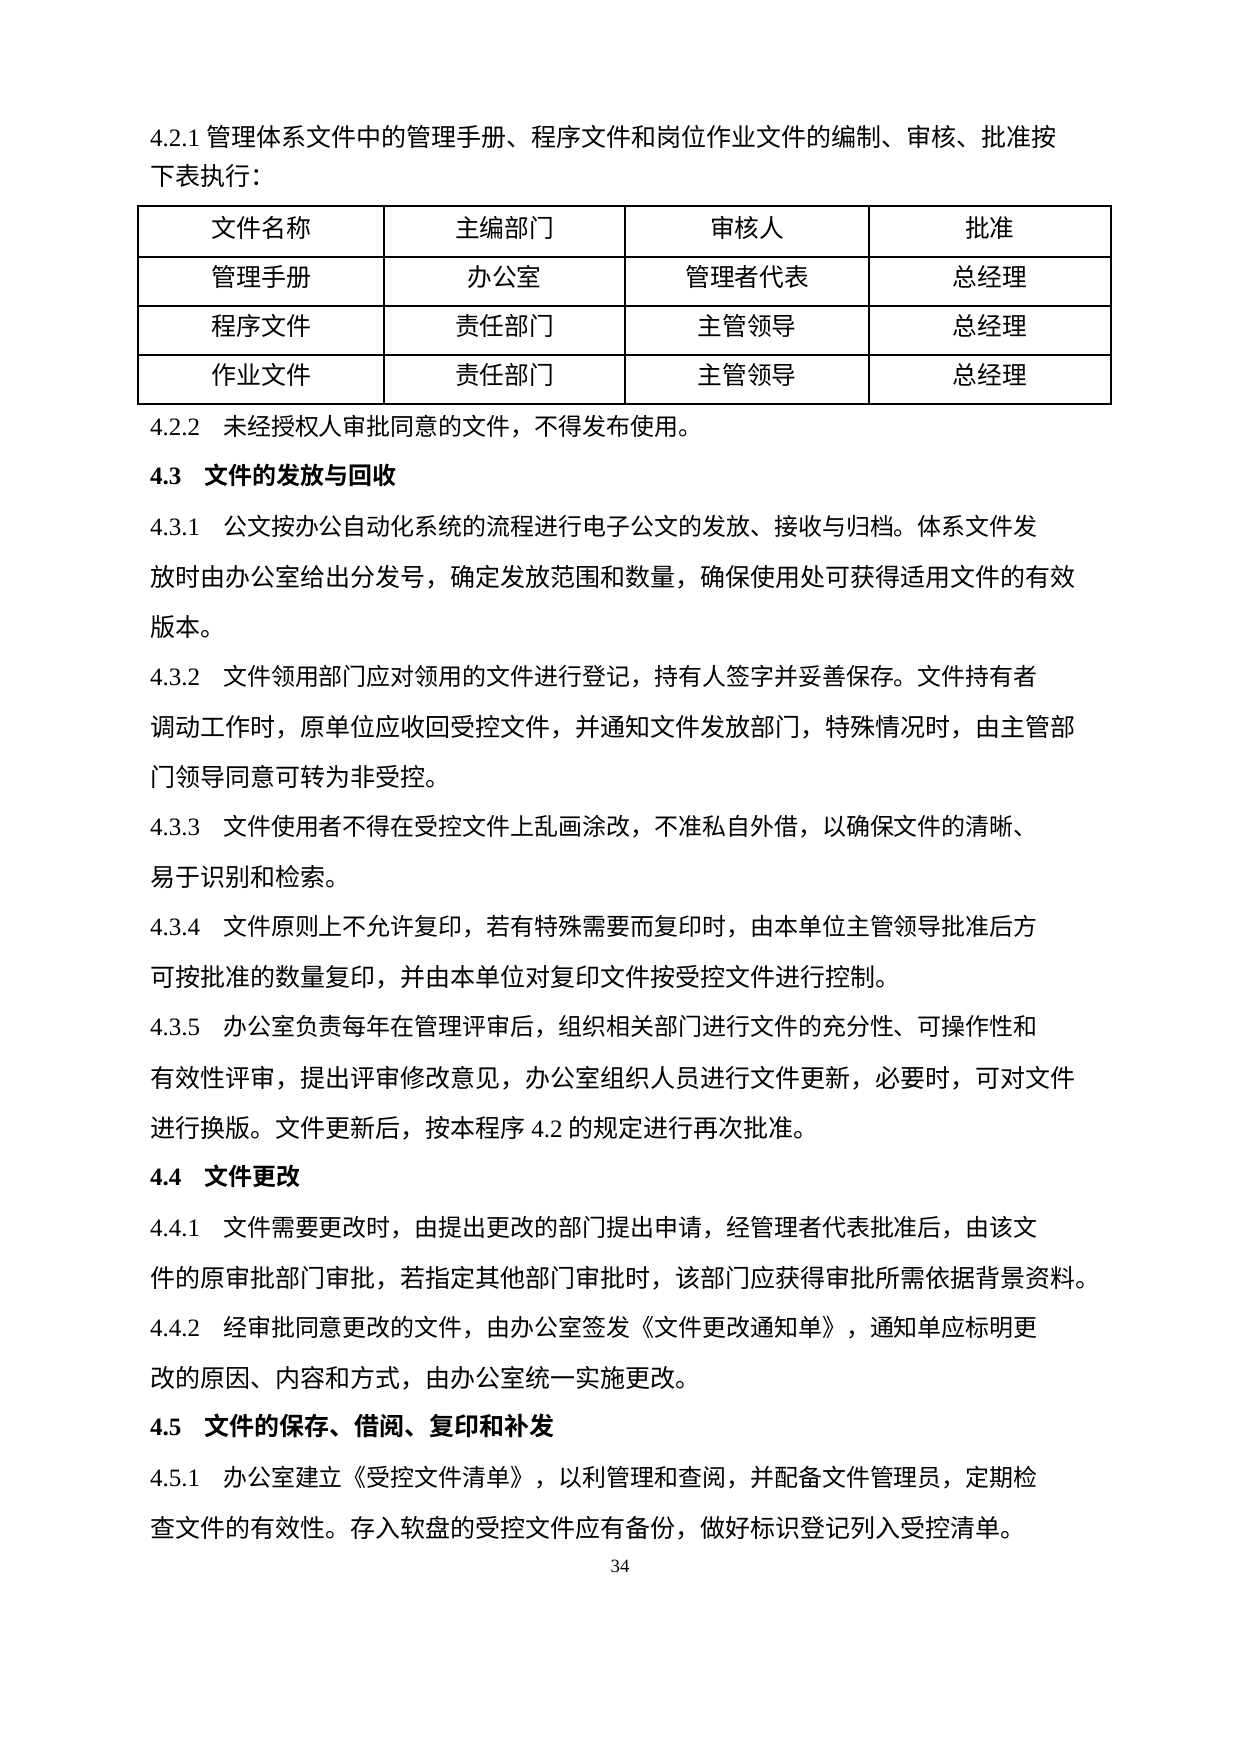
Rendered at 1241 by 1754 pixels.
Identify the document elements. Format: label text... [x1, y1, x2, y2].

text 4.3.1 公文按办公自动化系统的流程进行电子公文的发放、接收与归档。体系文件发 [150, 510, 1110, 542]
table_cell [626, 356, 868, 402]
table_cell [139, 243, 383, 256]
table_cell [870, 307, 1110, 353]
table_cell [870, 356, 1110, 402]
text 门领导同意可转为非受控。 [150, 764, 1110, 792]
text 4.3.5 办公室负责每年在管理评审后，组织相关部门进行文件的充分性、可操作性和 [150, 1011, 1110, 1042]
text 4.4.1 文件需要更改时，由提出更改的部门提出申请，经管理者代表批准后，由该文 [150, 1211, 1110, 1242]
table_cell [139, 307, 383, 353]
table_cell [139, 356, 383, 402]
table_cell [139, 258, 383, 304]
text 4.5.1 办公室建立《受控文件清单》，以利管理和查阅，并配备文件管理员，定期检 [150, 1461, 1110, 1493]
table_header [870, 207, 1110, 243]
text 4.3.4 文件原则上不允许复印，若有特殊需要而复印时，由本单位主管领导批准后方 [150, 911, 1110, 942]
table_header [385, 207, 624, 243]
text 34 [137, 1555, 1102, 1576]
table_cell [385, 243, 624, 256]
text 4.4 文件更改 [150, 1161, 1110, 1192]
text 件的原审批部门审批，若指定其他部门审批时，该部门应获得审批所需依据背景资料。 [150, 1264, 1110, 1293]
text 4.3.3 文件使用者不得在受控文件上乱画涂改，不准私自外借，以确保文件的清晰、 [150, 811, 1110, 842]
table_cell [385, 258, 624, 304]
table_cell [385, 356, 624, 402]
text 4.4.2 经审批同意更改的文件，由办公室签发《文件更改通知单》，通知单应标明更 [150, 1311, 1110, 1342]
text 4.3.2 文件领用部门应对领用的文件进行登记，持有人签字并妥善保存。文件持有者 [150, 660, 1110, 692]
text 4.2.1 管理体系文件中的管理手册、程序文件和岗位作业文件的编制、审核、批准按下表执行： [150, 114, 1069, 194]
text 4.5 文件的保存、借阅、复印和补发 [150, 1410, 1110, 1442]
text 改的原因、内容和方式，由办公室统一实施更改。 [150, 1364, 1110, 1393]
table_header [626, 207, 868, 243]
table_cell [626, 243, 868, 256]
text 4.2.2 未经授权人审批同意的文件，不得发布使用。 [150, 410, 1110, 441]
text 调动工作时，原单位应收回受控文件，并通知文件发放部门，特殊情况时，由主管部 [150, 714, 1110, 742]
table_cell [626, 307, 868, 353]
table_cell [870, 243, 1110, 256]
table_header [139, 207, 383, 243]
text 放时由办公室给出分发号，确定发放范围和数量，确保使用处可获得适用文件的有效 [150, 564, 1110, 592]
text 易于识别和检索。 [150, 864, 1110, 892]
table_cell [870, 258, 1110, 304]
text 版本。 [150, 614, 1110, 642]
text 有效性评审，提出评审修改意见，办公室组织人员进行文件更新，必要时，可对文件 [150, 1064, 1110, 1093]
text 查文件的有效性。存入软盘的受控文件应有备份，做好标识登记列入受控清单。 [150, 1515, 1110, 1543]
text 4.3 文件的发放与回收 [150, 460, 1110, 491]
text 可按批准的数量复印，并由本单位对复印文件按受控文件进行控制。 [150, 964, 1110, 993]
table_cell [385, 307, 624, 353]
text 进行换版。文件更新后，按本程序 4.2 的规定进行再次批准。 [150, 1113, 1110, 1144]
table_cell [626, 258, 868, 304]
